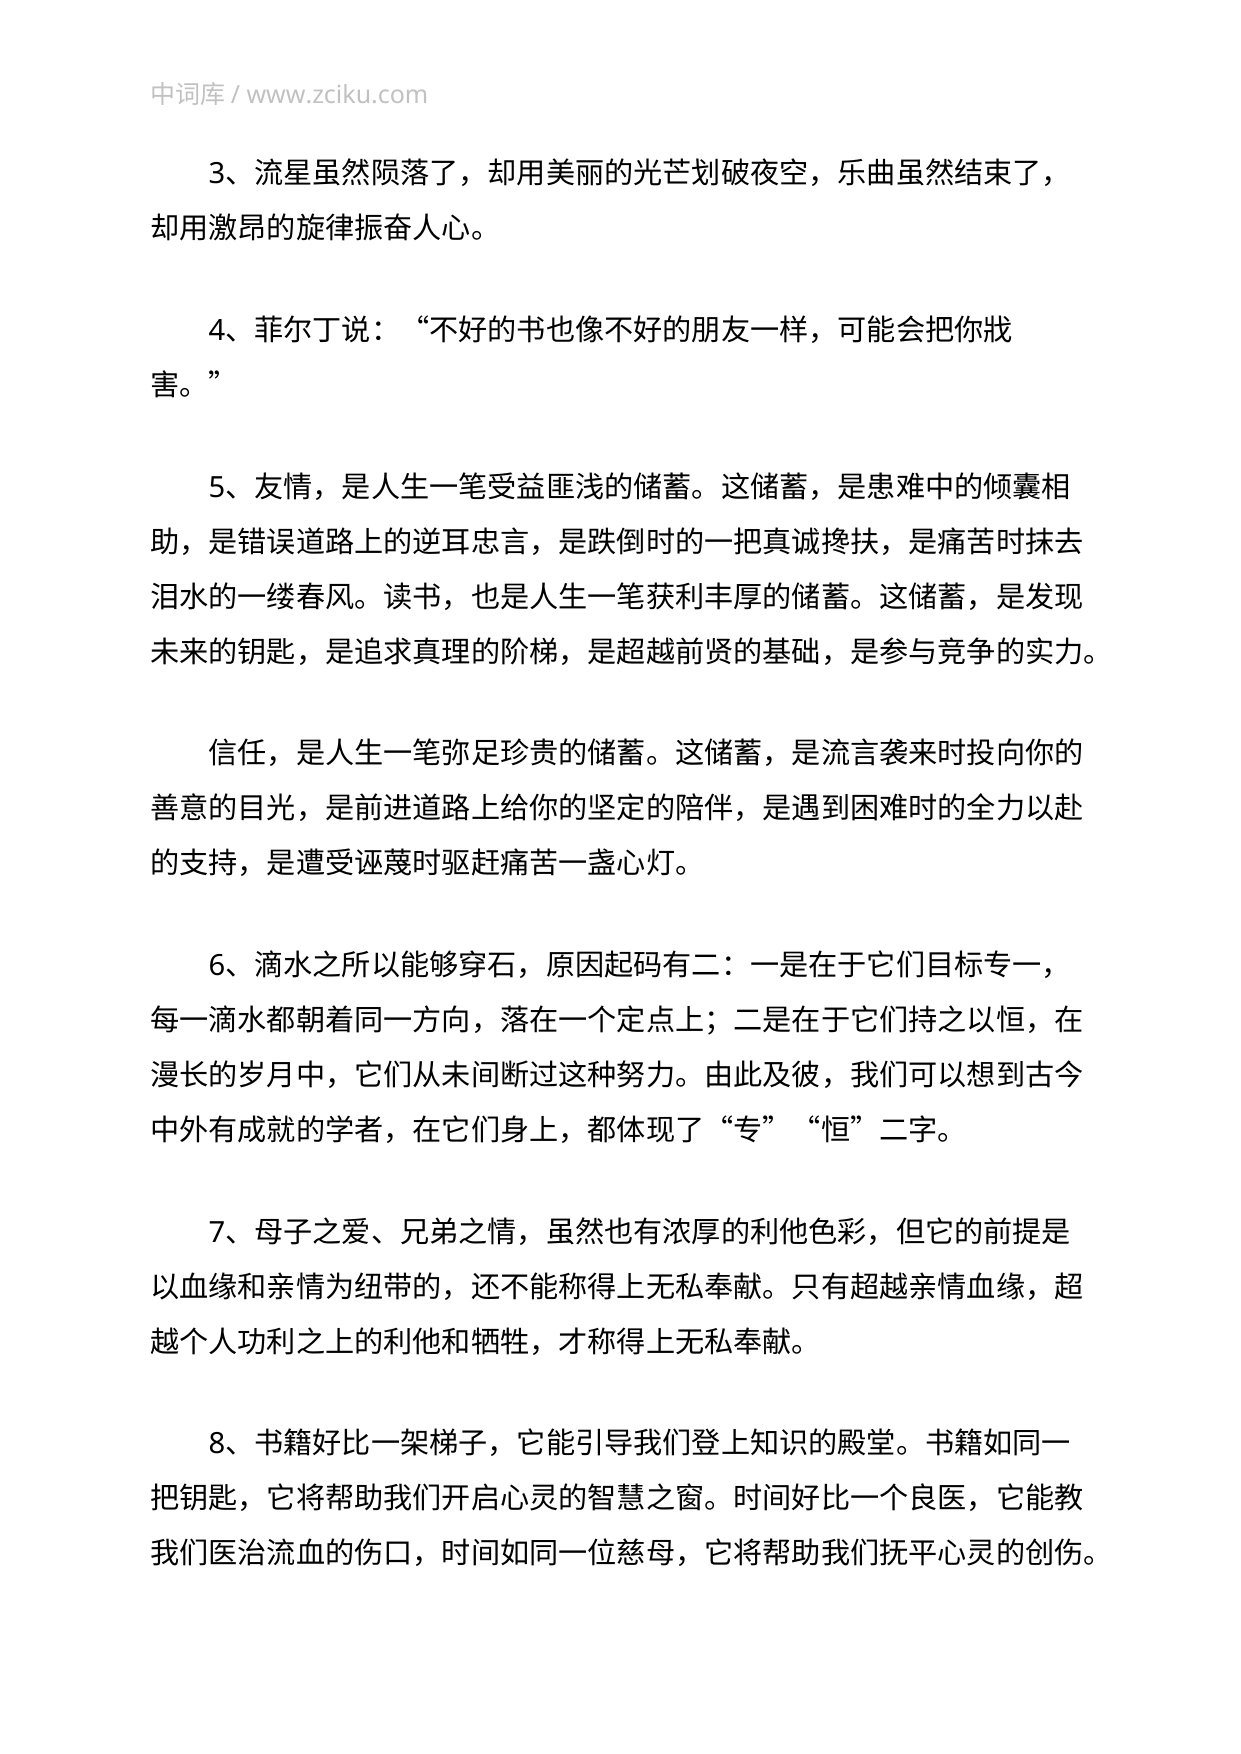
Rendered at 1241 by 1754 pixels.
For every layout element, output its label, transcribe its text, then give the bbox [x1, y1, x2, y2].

text 6、滴水之所以能够穿石，原因起码有二：一是在于它们目标专一，每一滴水都朝着同一方向，落在一个定点上；二是在于它们持之以恒，在漫长的岁月中，它们从未间断过这种努力。由此及彼，我们可以想到古今中外有成就的学者，在它们身上，都体现了“专”“恒”二字。 [150, 942, 1090, 1149]
text 7、母子之爱、兄弟之情，虽然也有浓厚的利他色彩，但它的前提是以血缘和亲情为纽带的，还不能称得上无私奉献。只有超越亲情血缘，超越个人功利之上的利他和牺牲，才称得上无私奉献。 [150, 1208, 1090, 1360]
text 信任，是人生一笔弥足珍贵的储蓄。这储蓄，是流言袭来时投向你的善意的目光，是前进道路上给你的坚定的陪伴，是遇到困难时的全力以赴的支持，是遭受诬蔑时驱赶痛苦一盏心灯。 [150, 730, 1090, 882]
text 3、流星虽然陨落了，却用美丽的光芒划破夜空，乐曲虽然结束了，却用激昂的旋律振奋人心。 [150, 150, 1090, 247]
text 8、书籍好比一架梯子，它能引导我们登上知识的殿堂。书籍如同一把钥匙，它将帮助我们开启心灵的智慧之窗。时间好比一个良医，它能教我们医治流血的伤口，时间如同一位慈母，它将帮助我们抚平心灵的创伤。 [150, 1420, 1090, 1572]
text 5、友情，是人生一笔受益匪浅的储蓄。这储蓄，是患难中的倾囊相助，是错误道路上的逆耳忠言，是跌倒时的一把真诚搀扶，是痛苦时抹去泪水的一缕春风。读书，也是人生一笔获利丰厚的储蓄。这储蓄，是发现未来的钥匙，是追求真理的阶梯，是超越前贤的基础，是参与竞争的实力。 [150, 463, 1090, 671]
text 4、菲尔丁说：“不好的书也像不好的朋友一样，可能会把你戕害。” [150, 307, 1090, 404]
